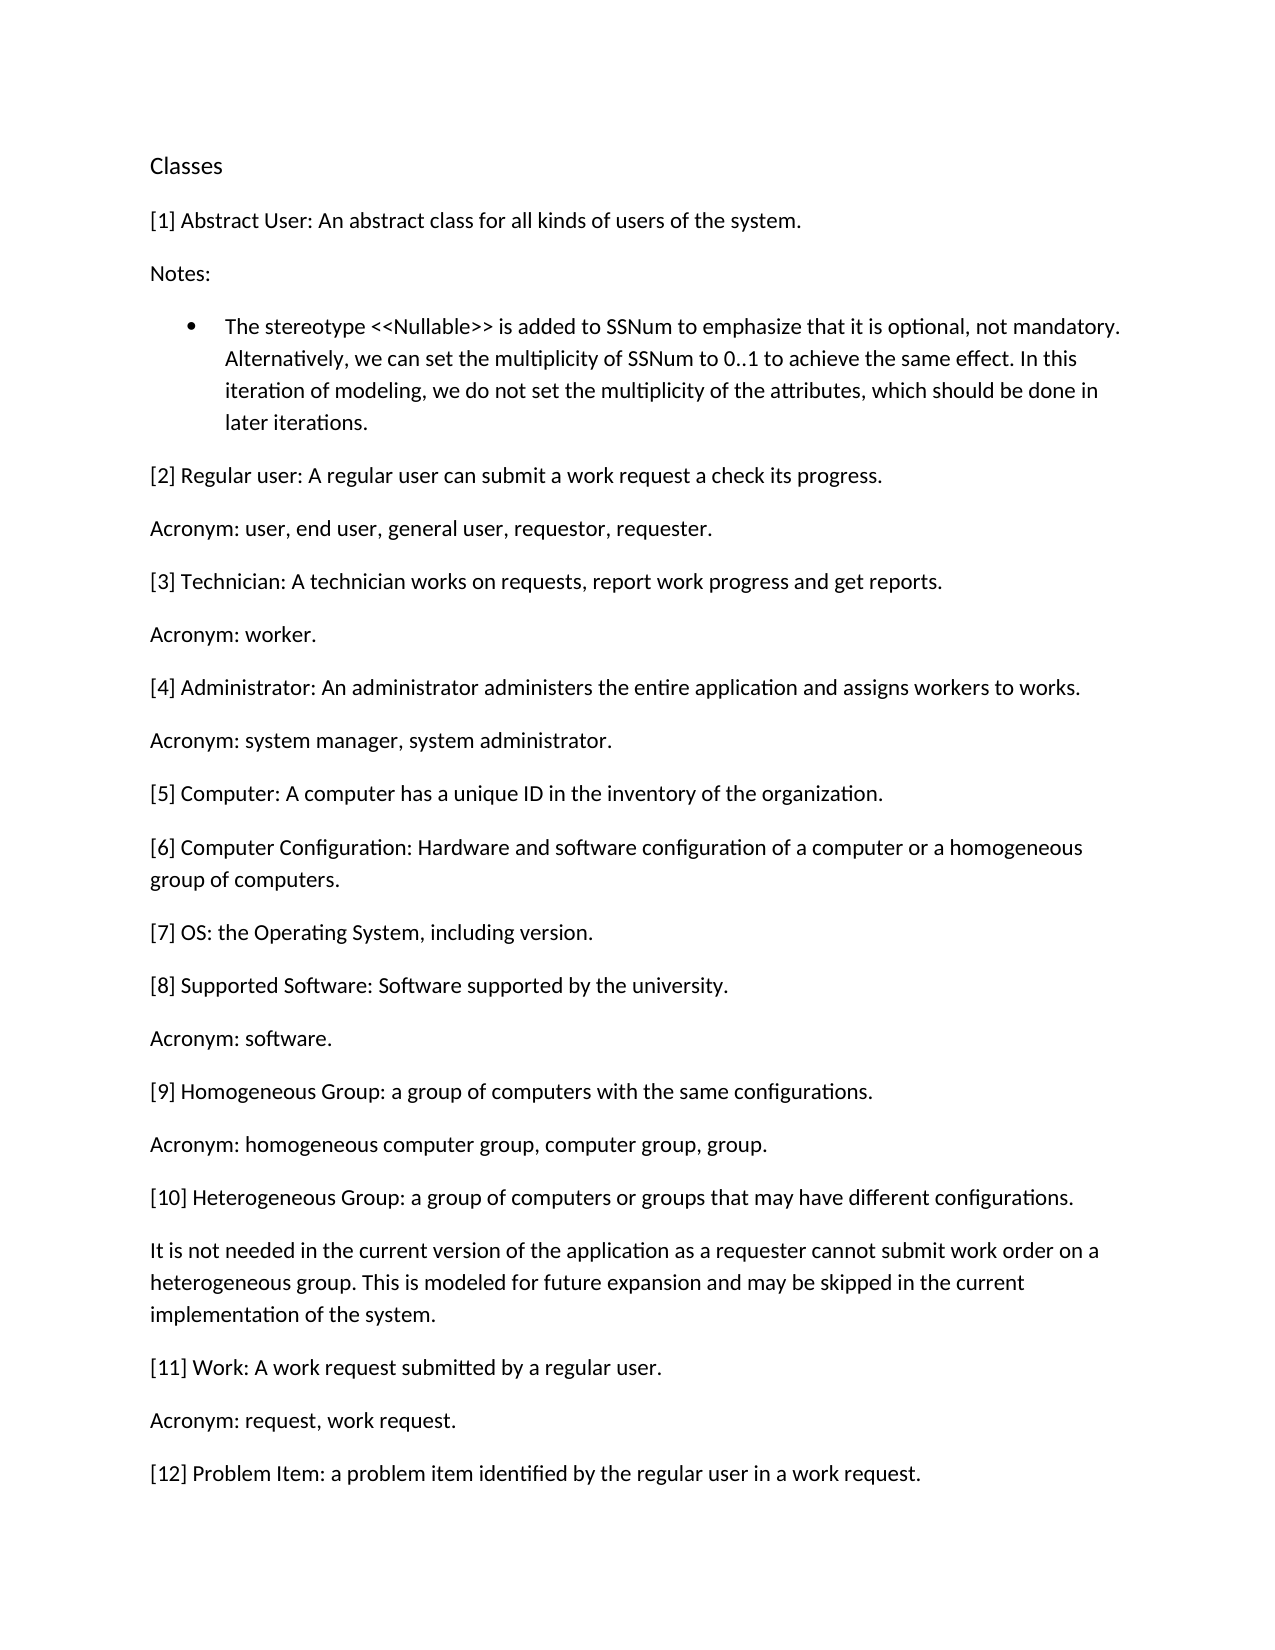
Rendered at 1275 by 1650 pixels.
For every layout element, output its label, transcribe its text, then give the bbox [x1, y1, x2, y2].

text It is not needed in the current version of the application as a requester cannot submit work order on a heterogeneous group. This is modeled for future expansion and may be skipped in the current implementation of the system. [150, 1236, 1125, 1328]
text [11] Work: A work request submitted by a regular user. [150, 1353, 1125, 1381]
text [2] Regular user: A regular user can submit a work request a check its progress. [150, 461, 1125, 489]
text Classes [150, 150, 1125, 181]
text Acronym: homogeneous computer group, computer group, group. [150, 1130, 1125, 1158]
text Acronym: worker. [150, 621, 1125, 648]
text Acronym: system manager, system administrator. [150, 727, 1125, 754]
text [12] Problem Item: a problem item identified by the regular user in a work request. [150, 1459, 1125, 1487]
text Acronym: software. [150, 1024, 1125, 1052]
text [10] Heterogeneous Group: a group of computers or groups that may have different configurations. [150, 1183, 1125, 1211]
list The stereotype <<Nullable>> is added to SSNum to emphasize that it is optional, not mandatory. Alternatively, we can set the multiplicity of SSNum to 0..1 to achieve the same effect. In this iteration of modeling, we do not set the multiplicity of the attributes, which should be done in later iterations. [187, 312, 1125, 436]
text Acronym: request, work request. [150, 1406, 1125, 1434]
text [7] OS: the Operating System, including version. [150, 918, 1125, 946]
text [5] Computer: A computer has a unique ID in the inventory of the organization. [150, 779, 1125, 808]
text [6] Computer Configuration: Hardware and software configuration of a computer or a homogeneous group of computers. [150, 833, 1125, 893]
text Acronym: user, end user, general user, requestor, requester. [150, 514, 1125, 542]
text [9] Homogeneous Group: a group of computers with the same configurations. [150, 1077, 1125, 1105]
text Notes: [150, 259, 1125, 287]
text [1] Abstract User: An abstract class for all kinds of users of the system. [150, 206, 1125, 234]
text [4] Administrator: An administrator administers the entire application and assigns workers to works. [150, 673, 1125, 702]
text [3] Technician: A technician works on requests, report work progress and get reports. [150, 567, 1125, 596]
text [8] Supported Software: Software supported by the university. [150, 971, 1125, 999]
